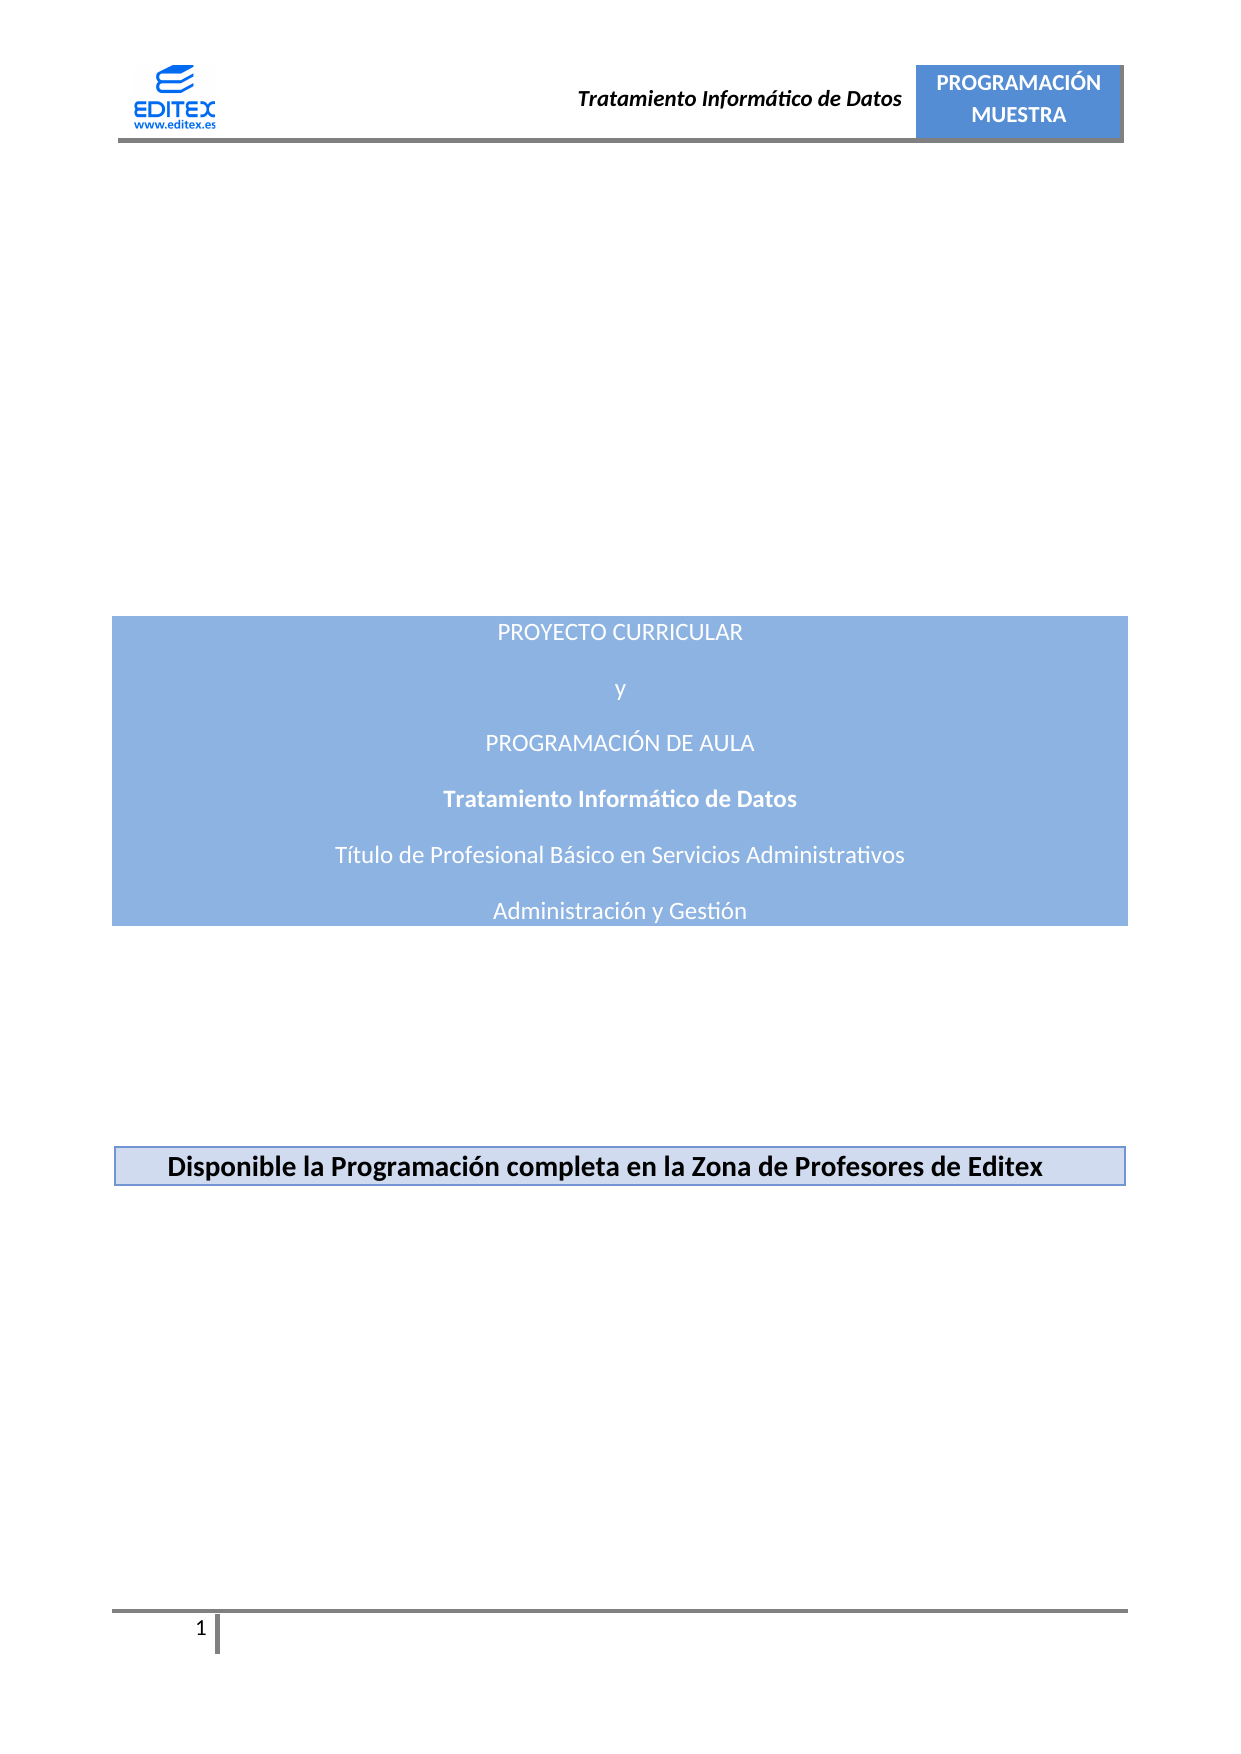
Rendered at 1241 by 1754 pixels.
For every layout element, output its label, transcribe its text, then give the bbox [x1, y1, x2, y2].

picture [134, 65, 216, 131]
text Tratamiento Informático de Datos [112, 783, 1128, 814]
table_header Disponible la Programación completa en la Zona de Profesores de Editex [116, 1148, 1124, 1184]
text Administración y Gestión [112, 895, 1128, 926]
text PROGRAMACIÓN DE AULA [112, 728, 1128, 758]
text y [112, 672, 1128, 702]
text Título de Profesional Básico en Servicios Administrativos [112, 839, 1128, 870]
text PROYECTO CURRICULAR [112, 616, 1128, 646]
